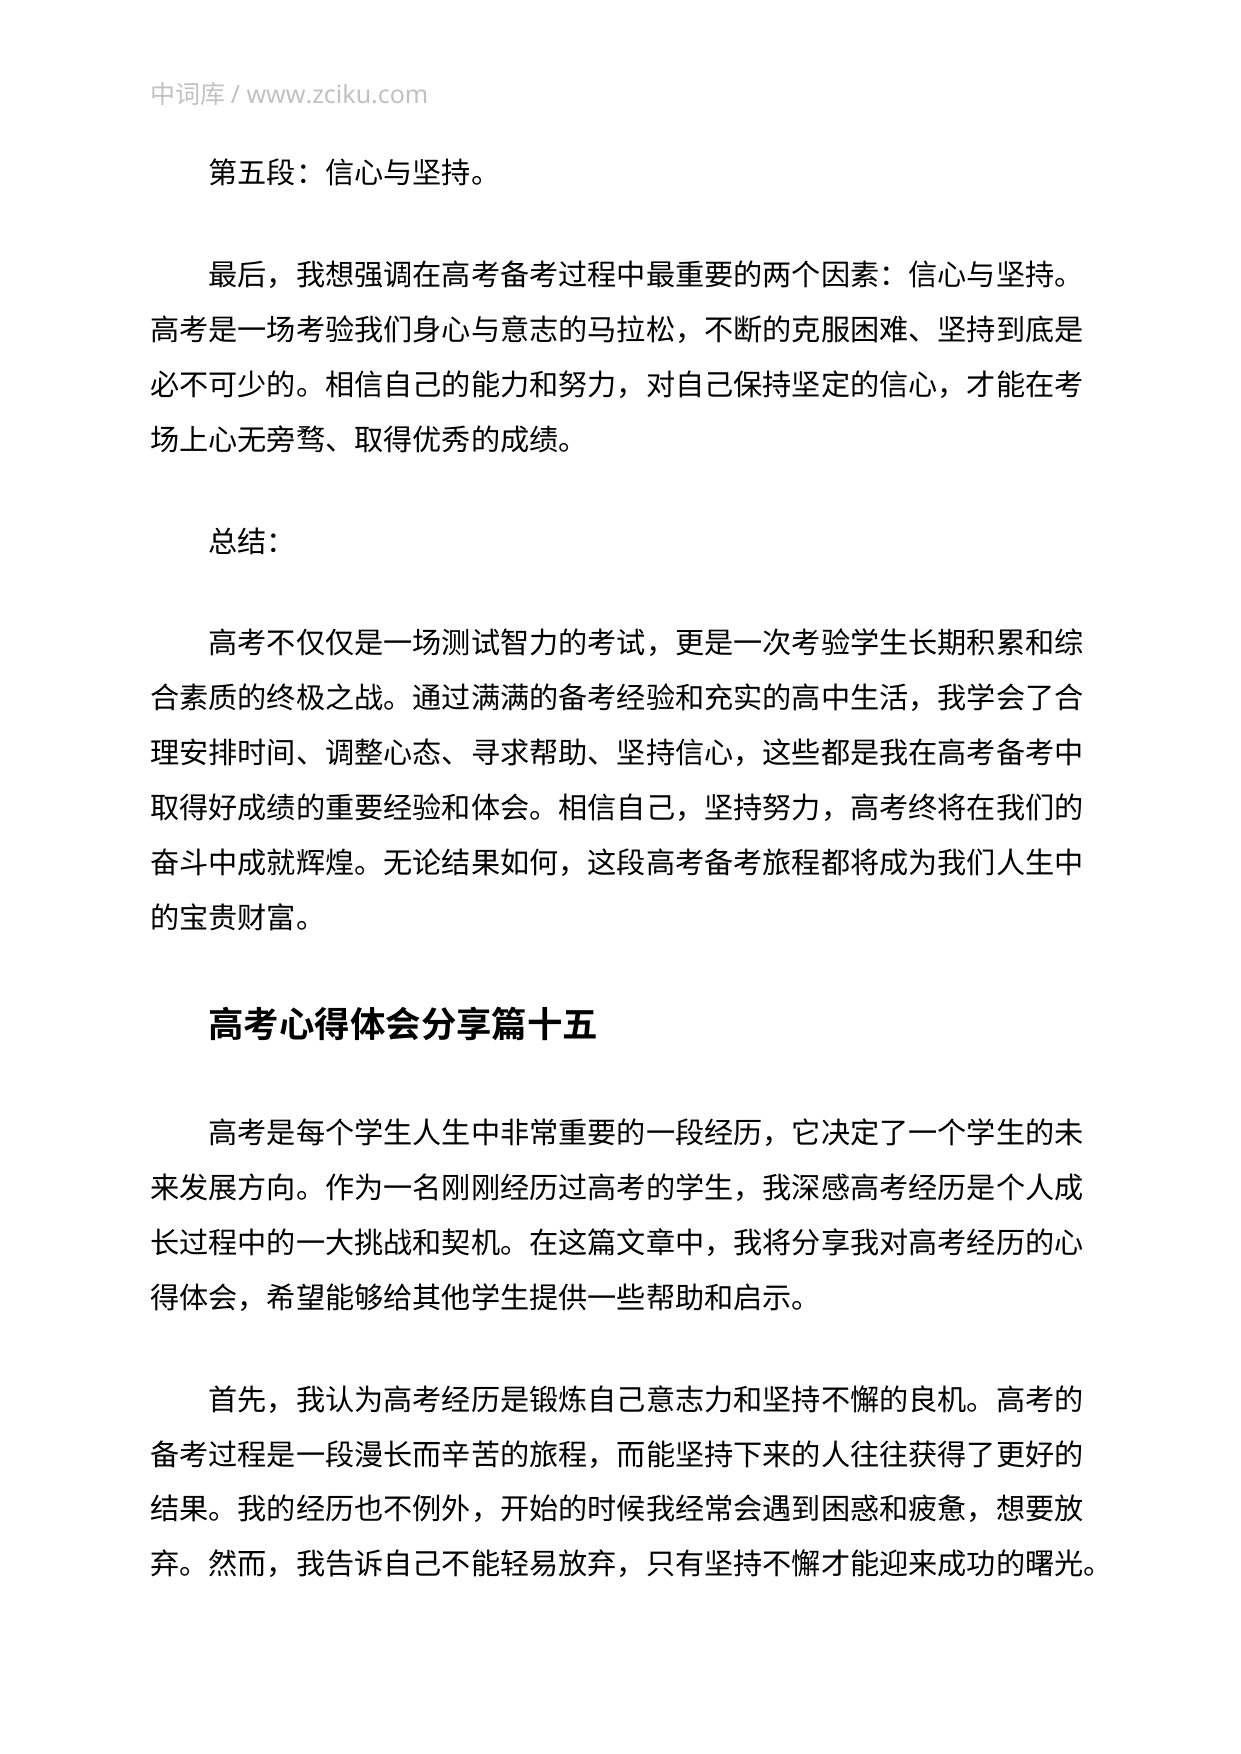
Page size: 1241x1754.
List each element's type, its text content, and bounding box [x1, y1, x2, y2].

text 高考心得体会分享篇十五 [150, 996, 1090, 1047]
text 第五段：信心与坚持。 [150, 150, 1090, 192]
text 最后，我想强调在高考备考过程中最重要的两个因素：信心与坚持。高考是一场考验我们身心与意志的马拉松，不断的克服困难、坚持到底是必不可少的。相信自己的能力和努力，对自己保持坚定的信心，才能在考场上心无旁骛、取得优秀的成绩。 [150, 252, 1090, 459]
text 高考是每个学生人生中非常重要的一段经历，它决定了一个学生的未来发展方向。作为一名刚刚经历过高考的学生，我深感高考经历是个人成长过程中的一大挑战和契机。在这篇文章中，我将分享我对高考经历的心得体会，希望能够给其他学生提供一些帮助和启示。 [150, 1110, 1090, 1317]
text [150, 1376, 1090, 1583]
text 高考不仅仅是一场测试智力的考试，更是一次考验学生长期积累和综合素质的终极之战。通过满满的备考经验和充实的高中生活，我学会了合理安排时间、调整心态、寻求帮助、坚持信心，这些都是我在高考备考中取得好成绩的重要经验和体会。相信自己，坚持努力，高考终将在我们的奋斗中成就辉煌。无论结果如何，这段高考备考旅程都将成为我们人生中的宝贵财富。 [150, 620, 1090, 937]
text 总结： [150, 518, 1090, 561]
